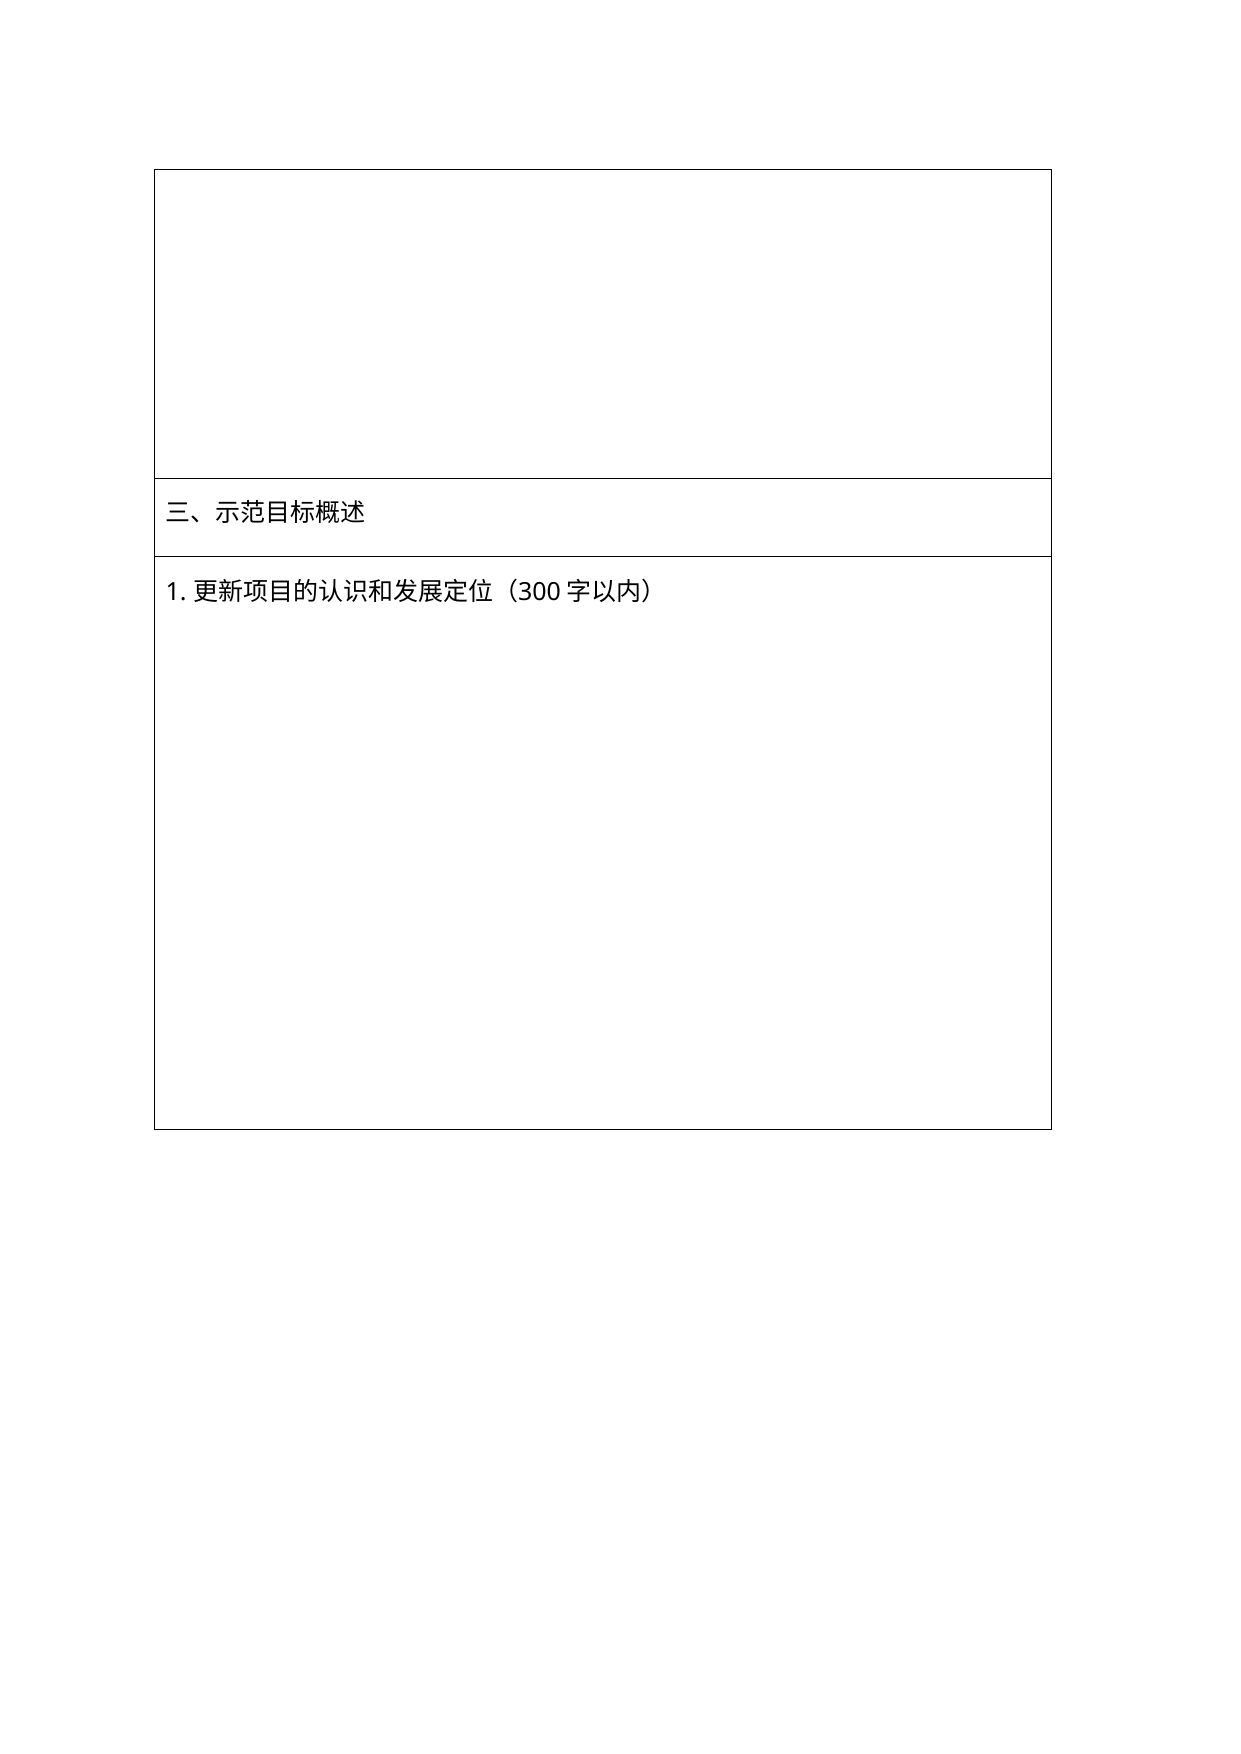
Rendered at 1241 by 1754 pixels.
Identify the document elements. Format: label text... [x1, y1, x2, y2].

table_cell 1. 更新项目的认识和发展定位（300字以内） [155, 557, 1051, 1129]
table_cell [155, 170, 1051, 477]
table_cell 三、示范目标概述 [155, 479, 1051, 556]
